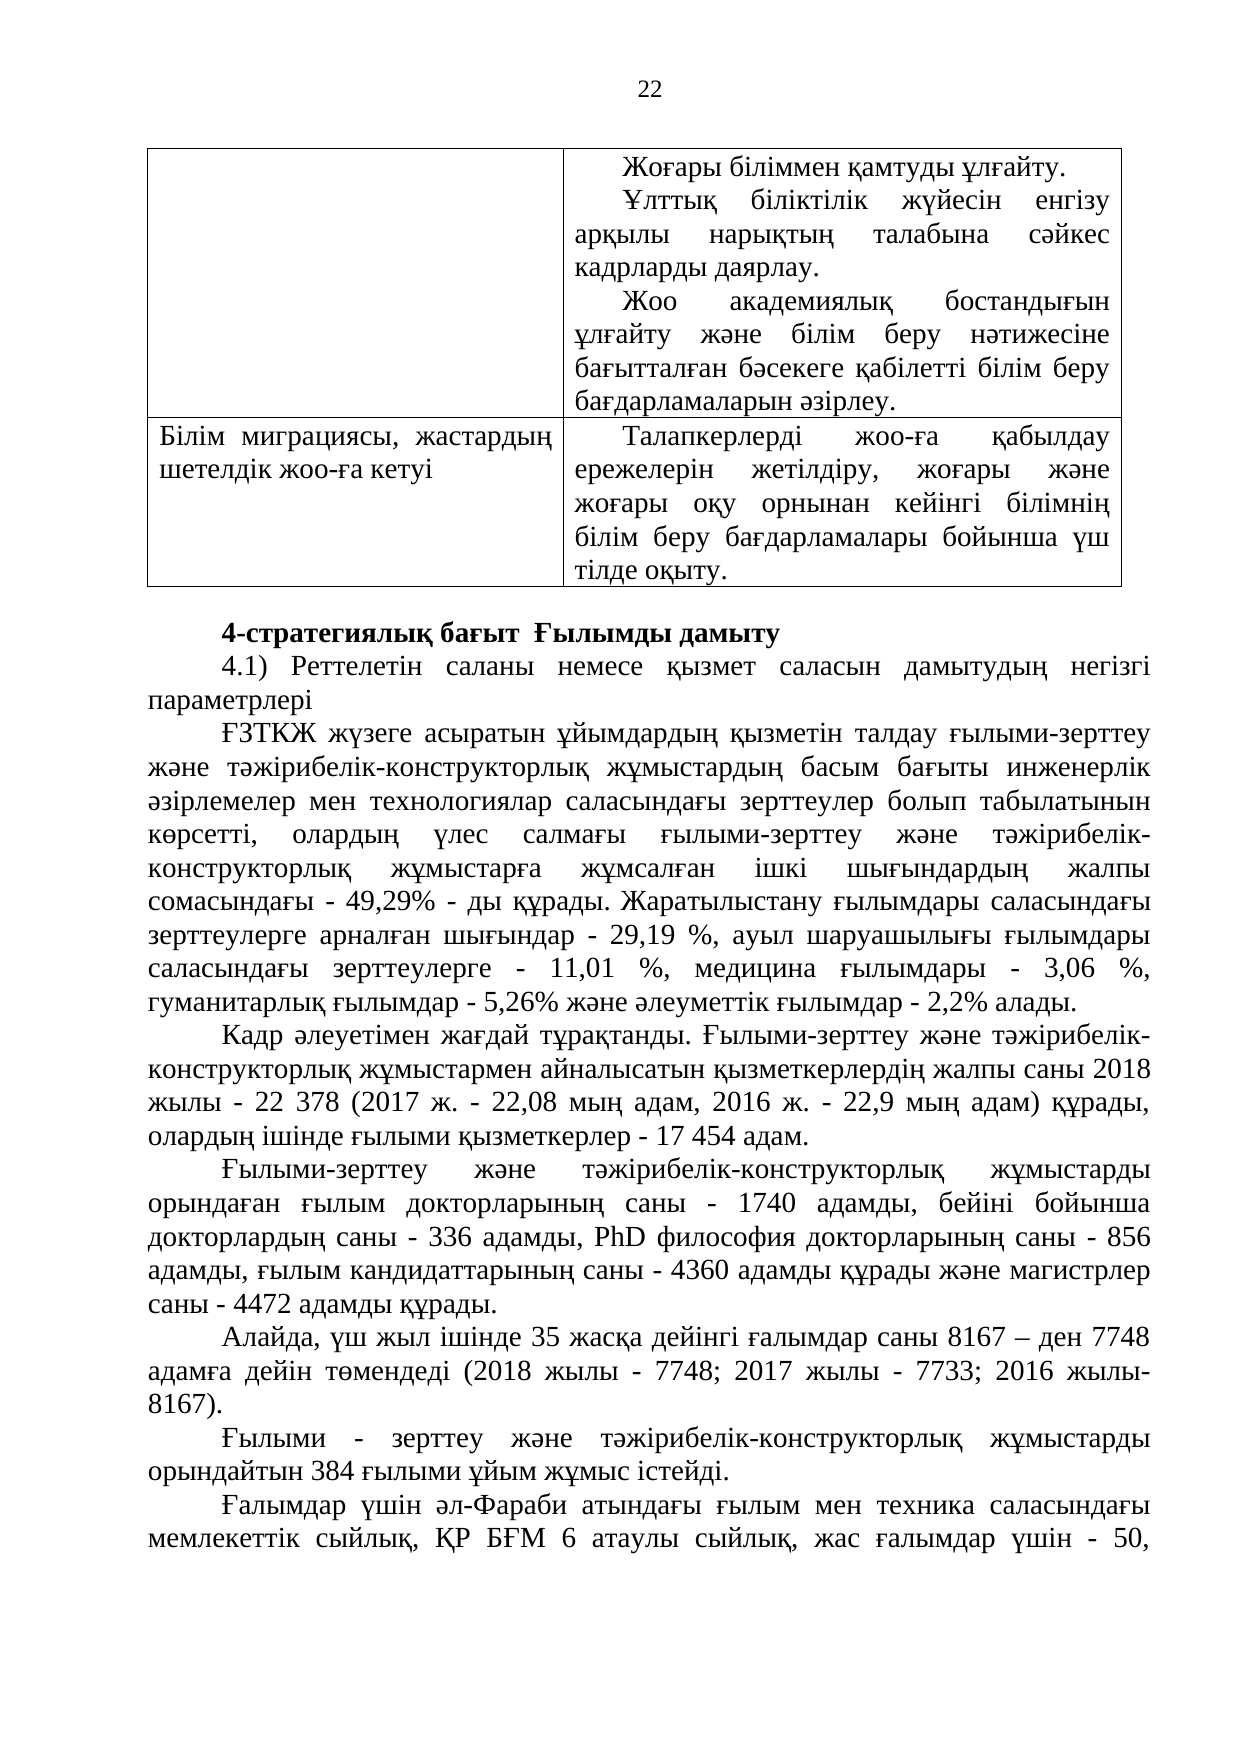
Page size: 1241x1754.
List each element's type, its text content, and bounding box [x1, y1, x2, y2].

text 4.1) Реттелетін саланы немесе қызмет саласын дамытудың негізгі параметрлері [148, 648, 1152, 716]
text 4-стратегиялық бағыт Ғылымды дамыту [148, 615, 1152, 648]
table_cell Білім миграциясы, жастардың шетелдік жоо-ға кетуі [148, 418, 563, 586]
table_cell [148, 149, 563, 417]
text Ғылыми-зерттеу және тәжірибелік-конструкторлық жұмыстарды орындаған ғылым докторларының саны - 1740 адамды, бейіні бойынша докторлардың саны - 336 адамды, PhD философия докторларының саны - 856 адамды, ғылым кандидаттарының саны - 4360 адамды құрады және магистрлер саны - 4472 адамды құрады. [148, 1152, 1152, 1319]
text Кадр әлеуетімен жағдай тұрақтанды. Ғылыми-зерттеу және тәжірибелік-конструкторлық жұмыстармен айналысатын қызметкерлердің жалпы саны 2018 жылы - 22 378 (2017 ж. - 22,08 мың адам, 2016 ж. - 22,9 мың адам) құрады, олардың ішінде ғылыми қызметкерлер - 17 454 адам. [148, 1017, 1152, 1152]
text Алайда, үш жыл ішінде 35 жасқа дейінгі ғалымдар саны 8167 – ден 7748 адамға дейін төмендеді (2018 жылы - 7748; 2017 жылы - 7733; 2016 жылы-8167). [148, 1319, 1152, 1420]
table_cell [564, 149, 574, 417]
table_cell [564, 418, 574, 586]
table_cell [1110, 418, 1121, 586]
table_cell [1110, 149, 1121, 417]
text Ғылыми - зерттеу және тәжірибелік-конструкторлық жұмыстарды орындайтын 384 ғылыми ұйым жұмыс істейді. [148, 1420, 1152, 1487]
text ҒЗТКЖ жүзеге асыратын ұйымдардың қызметін талдау ғылыми-зерттеу және тәжірибелік-конструкторлық жұмыстардың басым бағыты инженерлік әзірлемелер мен технологиялар саласындағы зерттеулер болып табылатынын көрсетті, олардың үлес салмағы ғылыми-зерттеу және тәжірибелік-конструкторлық жұмыстарға жұмсалған ішкі шығындардың жалпы сомасындағы - 49,29% - ды құрады. Жаратылыстану ғылымдары саласындағы зерттеулерге арналған шығындар - 29,19 %, ауыл шаруашылығы ғылымдары саласындағы зерттеулерге - 11,01 %, медицина ғылымдары - 3,06 %, гуманитарлық ғылымдар - 5,26% және әлеуметтік ғылымдар - 2,2% алады. [148, 716, 1152, 1017]
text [148, 1487, 1152, 1554]
